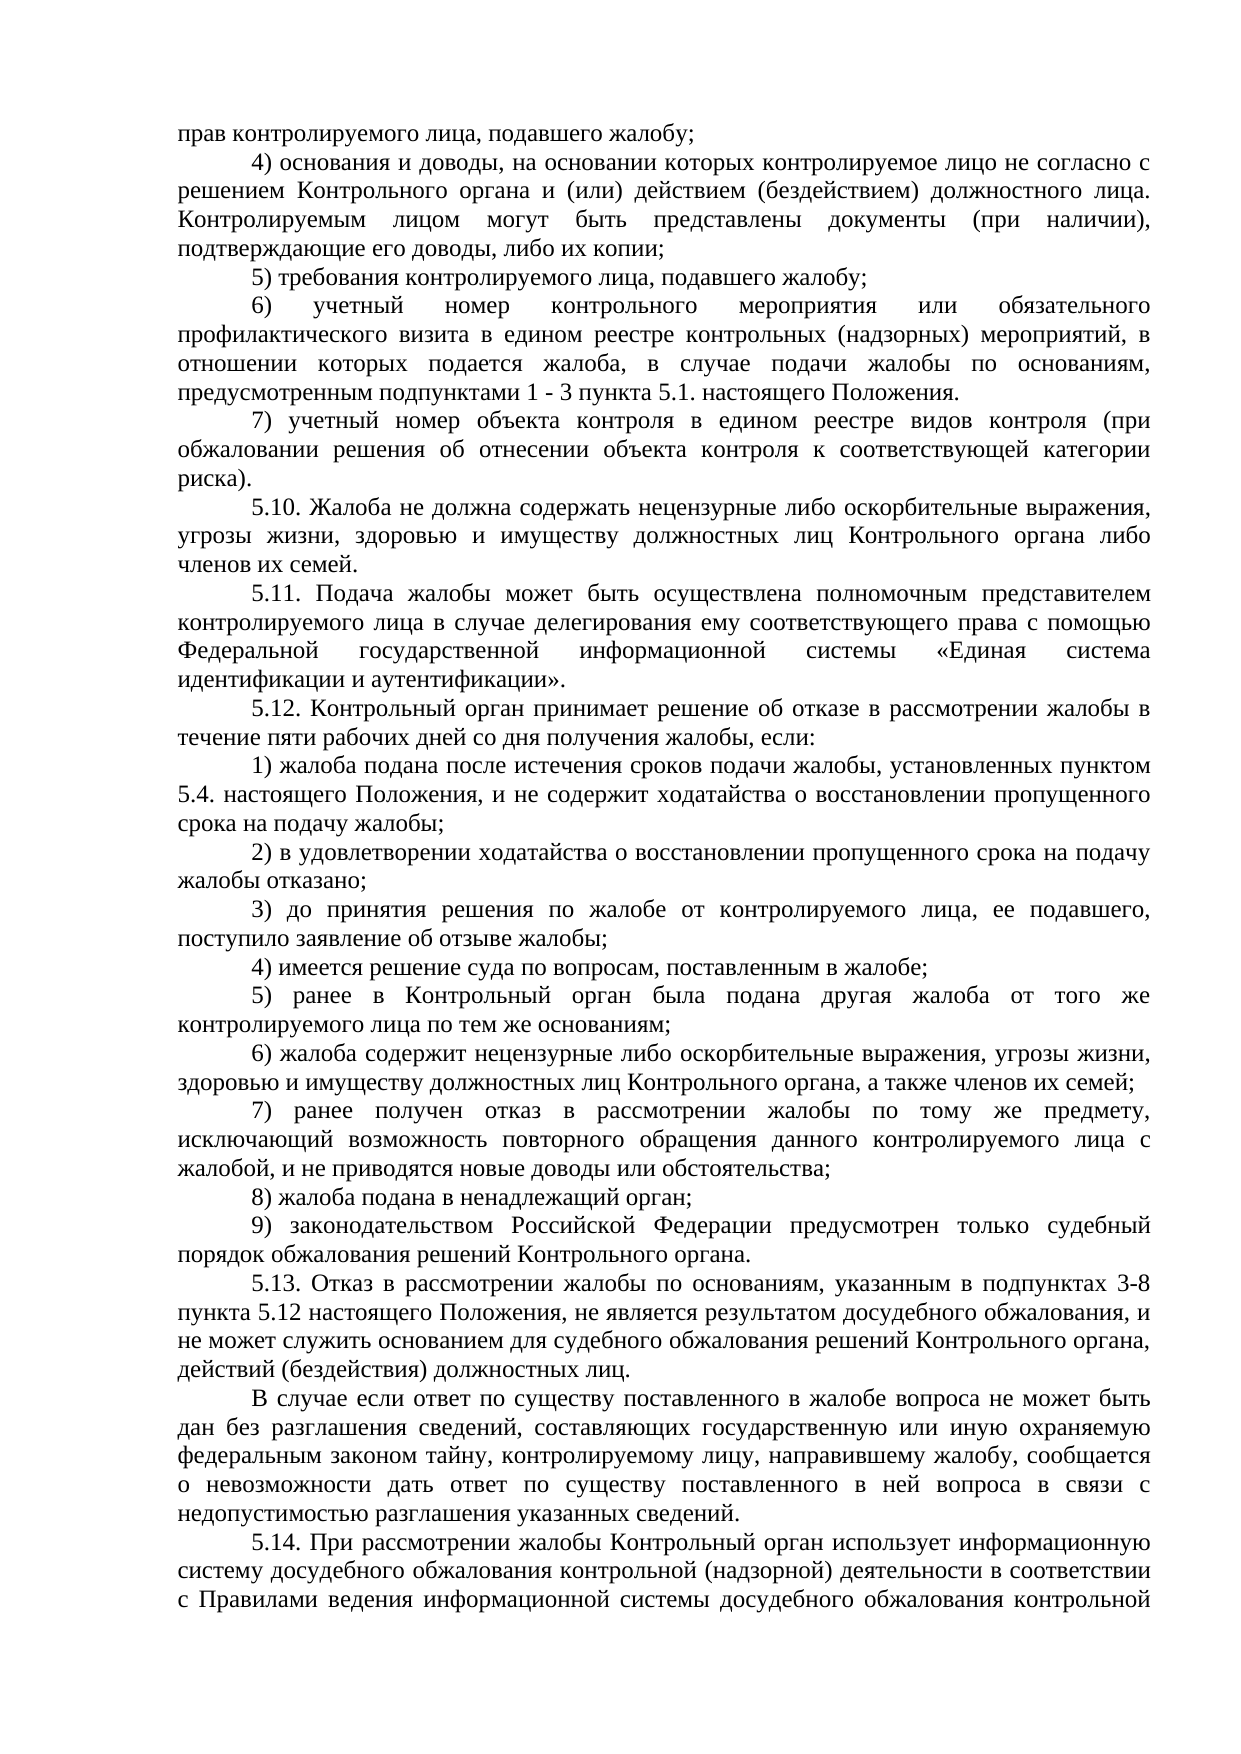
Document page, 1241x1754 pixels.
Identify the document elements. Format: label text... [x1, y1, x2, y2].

text 1) жалоба подана после истечения сроков подачи жалобы, установленных пунктом 5.4. настоящего Положения, и не содержит ходатайства о восстановлении пропущенного срока на подачу жалобы; [177, 751, 1152, 837]
text 5) ранее в Контрольный орган была подана другая жалоба от того же контролируемого лица по тем же основаниям; [177, 981, 1152, 1038]
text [177, 1527, 1152, 1613]
text 5.11. Подача жалобы может быть осуществлена полномочным представителем контролируемого лица в случае делегирования ему соответствующего права с помощью Федеральной государственной информационной системы «Единая система идентификации и аутентификации». [177, 578, 1152, 693]
text 7) ранее получен отказ в рассмотрении жалобы по тому же предмету, исключающий возможность повторного обращения данного контролируемого лица с жалобой, и не приводятся новые доводы или обстоятельства; [177, 1096, 1152, 1182]
text 5.12. Контрольный орган принимает решение об отказе в рассмотрении жалобы в течение пяти рабочих дней со дня получения жалобы, если: [177, 693, 1152, 751]
text В случае если ответ по существу поставленного в жалобе вопроса не может быть дан без разглашения сведений, составляющих государственную или иную охраняемую федеральным законом тайну, контролируемому лицу, направившему жалобу, сообщается о невозможности дать ответ по существу поставленного в ней вопроса в связи с недопустимостью разглашения указанных сведений. [177, 1383, 1152, 1527]
text 5.10. Жалоба не должна содержать нецензурные либо оскорбительные выражения, угрозы жизни, здоровью и имуществу должностных лиц Контрольного органа либо членов их семей. [177, 492, 1152, 578]
text 4) имеется решение суда по вопросам, поставленным в жалобе; [177, 952, 1152, 981]
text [177, 118, 1152, 147]
text 7) учетный номер объекта контроля в едином реестре видов контроля (при обжаловании решения об отнесении объекта контроля к соответствующей категории риска). [177, 406, 1152, 492]
text 6) учетный номер контрольного мероприятия или обязательного профилактического визита в едином реестре контрольных (надзорных) мероприятий, в отношении которых подается жалоба, в случае подачи жалобы по основаниям, предусмотренным подпунктами 1 - 3 пункта 5.1. настоящего Положения. [177, 291, 1152, 406]
text 5) требования контролируемого лица, подавшего жалобу; [177, 262, 1152, 291]
text 3) до принятия решения по жалобе от контролируемого лица, ее подавшего, поступило заявление об отзыве жалобы; [177, 894, 1152, 952]
text 6) жалоба содержит нецензурные либо оскорбительные выражения, угрозы жизни, здоровью и имуществу должностных лиц Контрольного органа, а также членов их семей; [177, 1038, 1152, 1096]
text 4) основания и доводы, на основании которых контролируемое лицо не согласно с решением Контрольного органа и (или) действием (бездействием) должностного лица. Контролируемым лицом могут быть представлены документы (при наличии), подтверждающие его доводы, либо их копии; [177, 147, 1152, 262]
text 8) жалоба подана в ненадлежащий орган; [177, 1182, 1152, 1211]
text 2) в удовлетворении ходатайства о восстановлении пропущенного срока на подачу жалобы отказано; [177, 837, 1152, 894]
text 9) законодательством Российской Федерации предусмотрен только судебный порядок обжалования решений Контрольного органа. [177, 1211, 1152, 1268]
text 5.13. Отказ в рассмотрении жалобы по основаниям, указанным в подпунктах 3-8 пункта 5.12 настоящего Положения, не является результатом досудебного обжалования, и не может служить основанием для судебного обжалования решений Контрольного органа, действий (бездействия) должностных лиц. [177, 1268, 1152, 1383]
